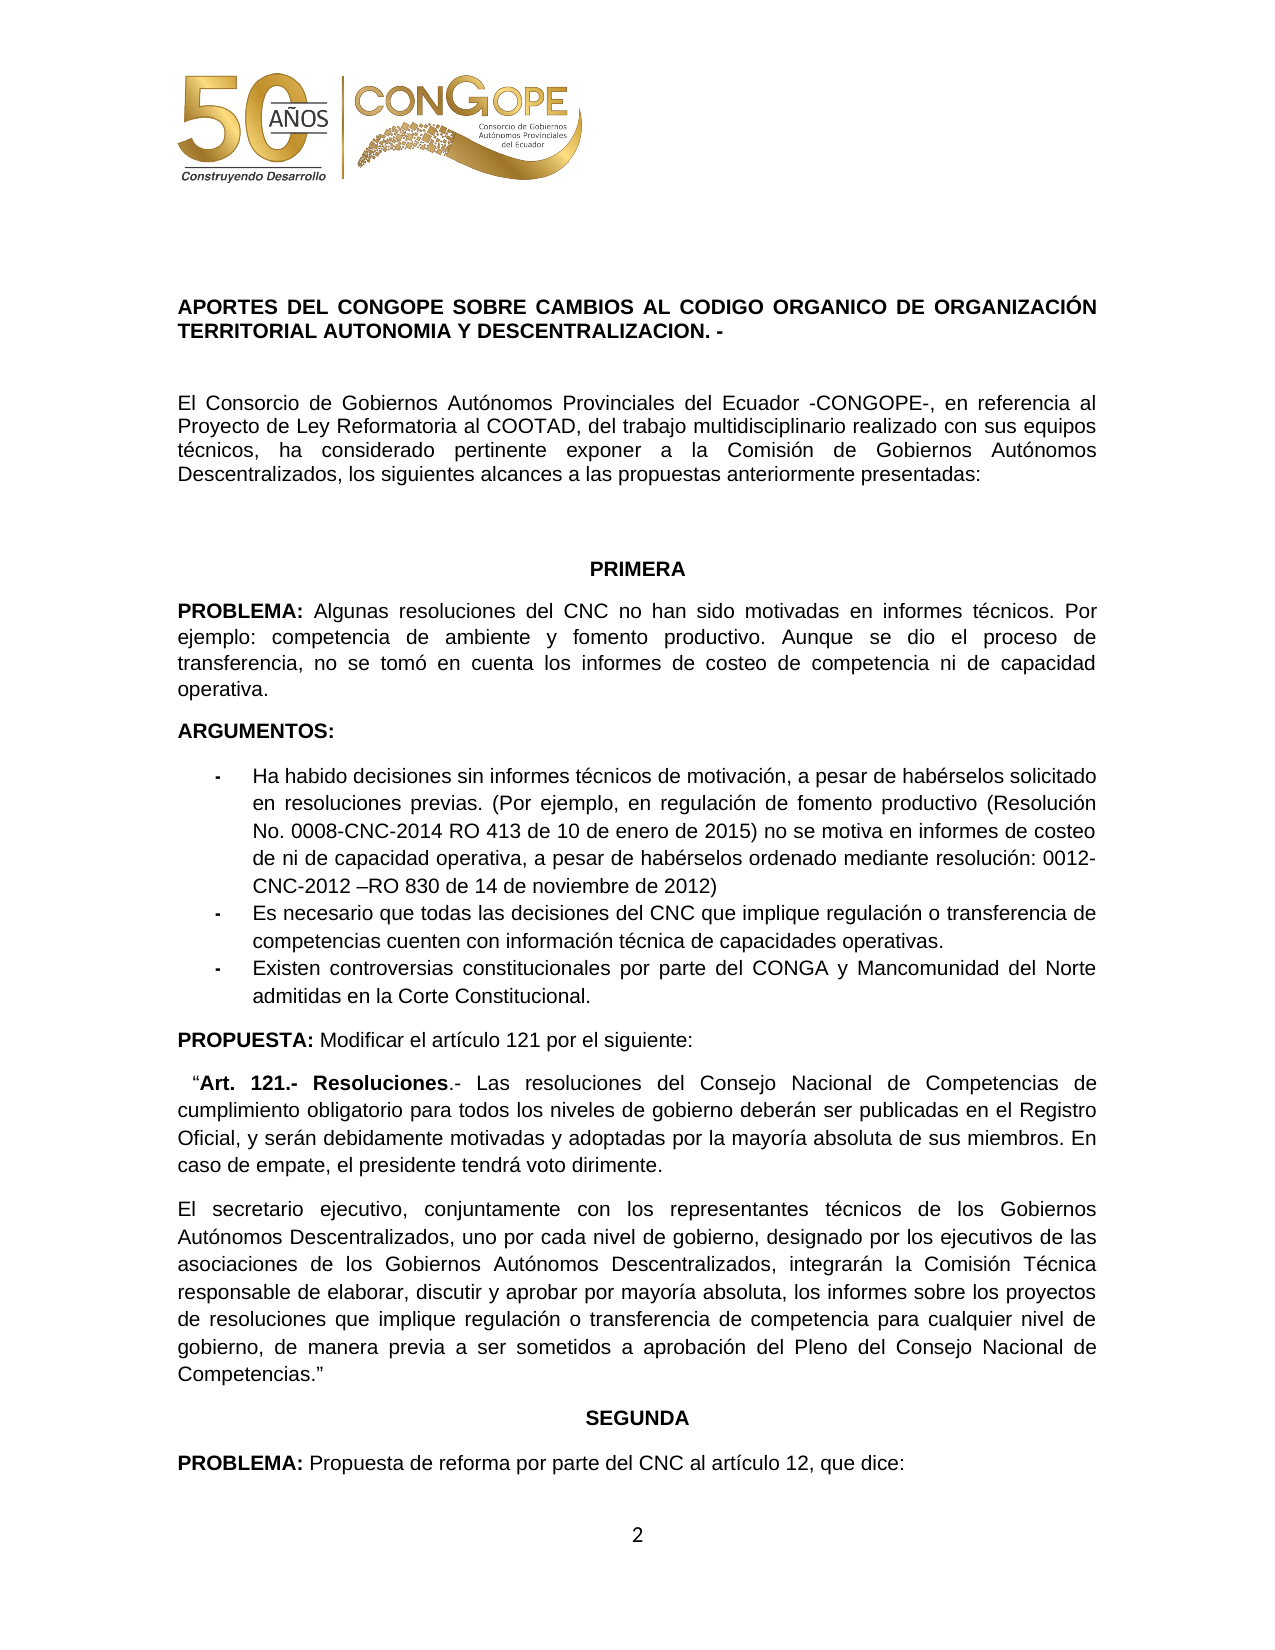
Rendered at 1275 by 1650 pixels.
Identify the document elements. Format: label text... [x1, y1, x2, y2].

text SEGUNDA [177, 1406, 1098, 1430]
text PRIMERA [177, 557, 1098, 581]
text PROBLEMA: Propuesta de reforma por parte del CNC al artículo 12, que dice: [177, 1450, 1098, 1474]
text ARGUMENTOS: [177, 719, 1098, 743]
text PROPUESTA: Modificar el artículo 121 por el siguiente: [177, 1028, 1098, 1052]
text PROBLEMA: Algunas resoluciones del CNC no han sido motivadas en informes técnicos. Por ejemplo: competencia de ambiente y fomento productivo. Aunque se dio el proceso de transferencia, no se tomó en cuenta los informes de costeo de competencia ni de capacidad operativa. [177, 599, 1098, 701]
text El secretario ejecutivo, conjuntamente con los representantes técnicos de los Gobiernos Autónomos Descentralizados, uno por cada nivel de gobierno, designado por los ejecutivos de las asociaciones de los Gobiernos Autónomos Descentralizados, integrarán la Comisión Técnica responsable de elaborar, discutir y aprobar por mayoría absoluta, los informes sobre los proyectos de resoluciones que implique regulación o transferencia de competencia para cualquier nivel de gobierno, de manera previa a ser sometidos a aprobación del Pleno del Consejo Nacional de Competencias.” [177, 1197, 1098, 1386]
list Existen controversias constitucionales por parte del CONGA y Mancomunidad del Norte admitidas en la Corte Constitucional. [215, 956, 1098, 1008]
picture [177, 73, 582, 183]
text “Art. 121.- Resoluciones.- Las resoluciones del Consejo Nacional de Competencias de cumplimiento obligatorio para todos los niveles de gobierno deberán ser publicadas en el Registro Oficial, y serán debidamente motivadas y adoptadas por la mayoría absoluta de sus miembros. En caso de empate, el presidente tendrá voto dirimente. [177, 1070, 1098, 1177]
list Es necesario que todas las decisiones del CNC que implique regulación o transferencia de competencias cuenten con información técnica de capacidades operativas. [215, 901, 1098, 953]
text APORTES DEL CONGOPE SOBRE CAMBIOS AL CODIGO ORGANICO DE ORGANIZACIÓN TERRITORIAL AUTONOMIA Y DESCENTRALIZACION. - [177, 294, 1098, 342]
list Ha habido decisiones sin informes técnicos de motivación, a pesar de habérselos solicitado en resoluciones previas. (Por ejemplo, en regulación de fomento productivo (Resolución No. 0008-CNC-2014 RO 413 de 10 de enero de 2015) no se motiva en informes de costeo de ni de capacidad operativa, a pesar de habérselos ordenado mediante resolución: 0012-CNC-2012 –RO 830 de 14 de noviembre de 2012) [215, 763, 1098, 897]
text El Consorcio de Gobiernos Autónomos Provinciales del Ecuador -CONGOPE-, en referencia al Proyecto de Ley Reformatoria al COOTAD, del trabajo multidisciplinario realizado con sus equipos técnicos, ha considerado pertinente exponer a la Comisión de Gobiernos Autónomos Descentralizados, los siguientes alcances a las propuestas anteriormente presentadas: [177, 390, 1098, 486]
